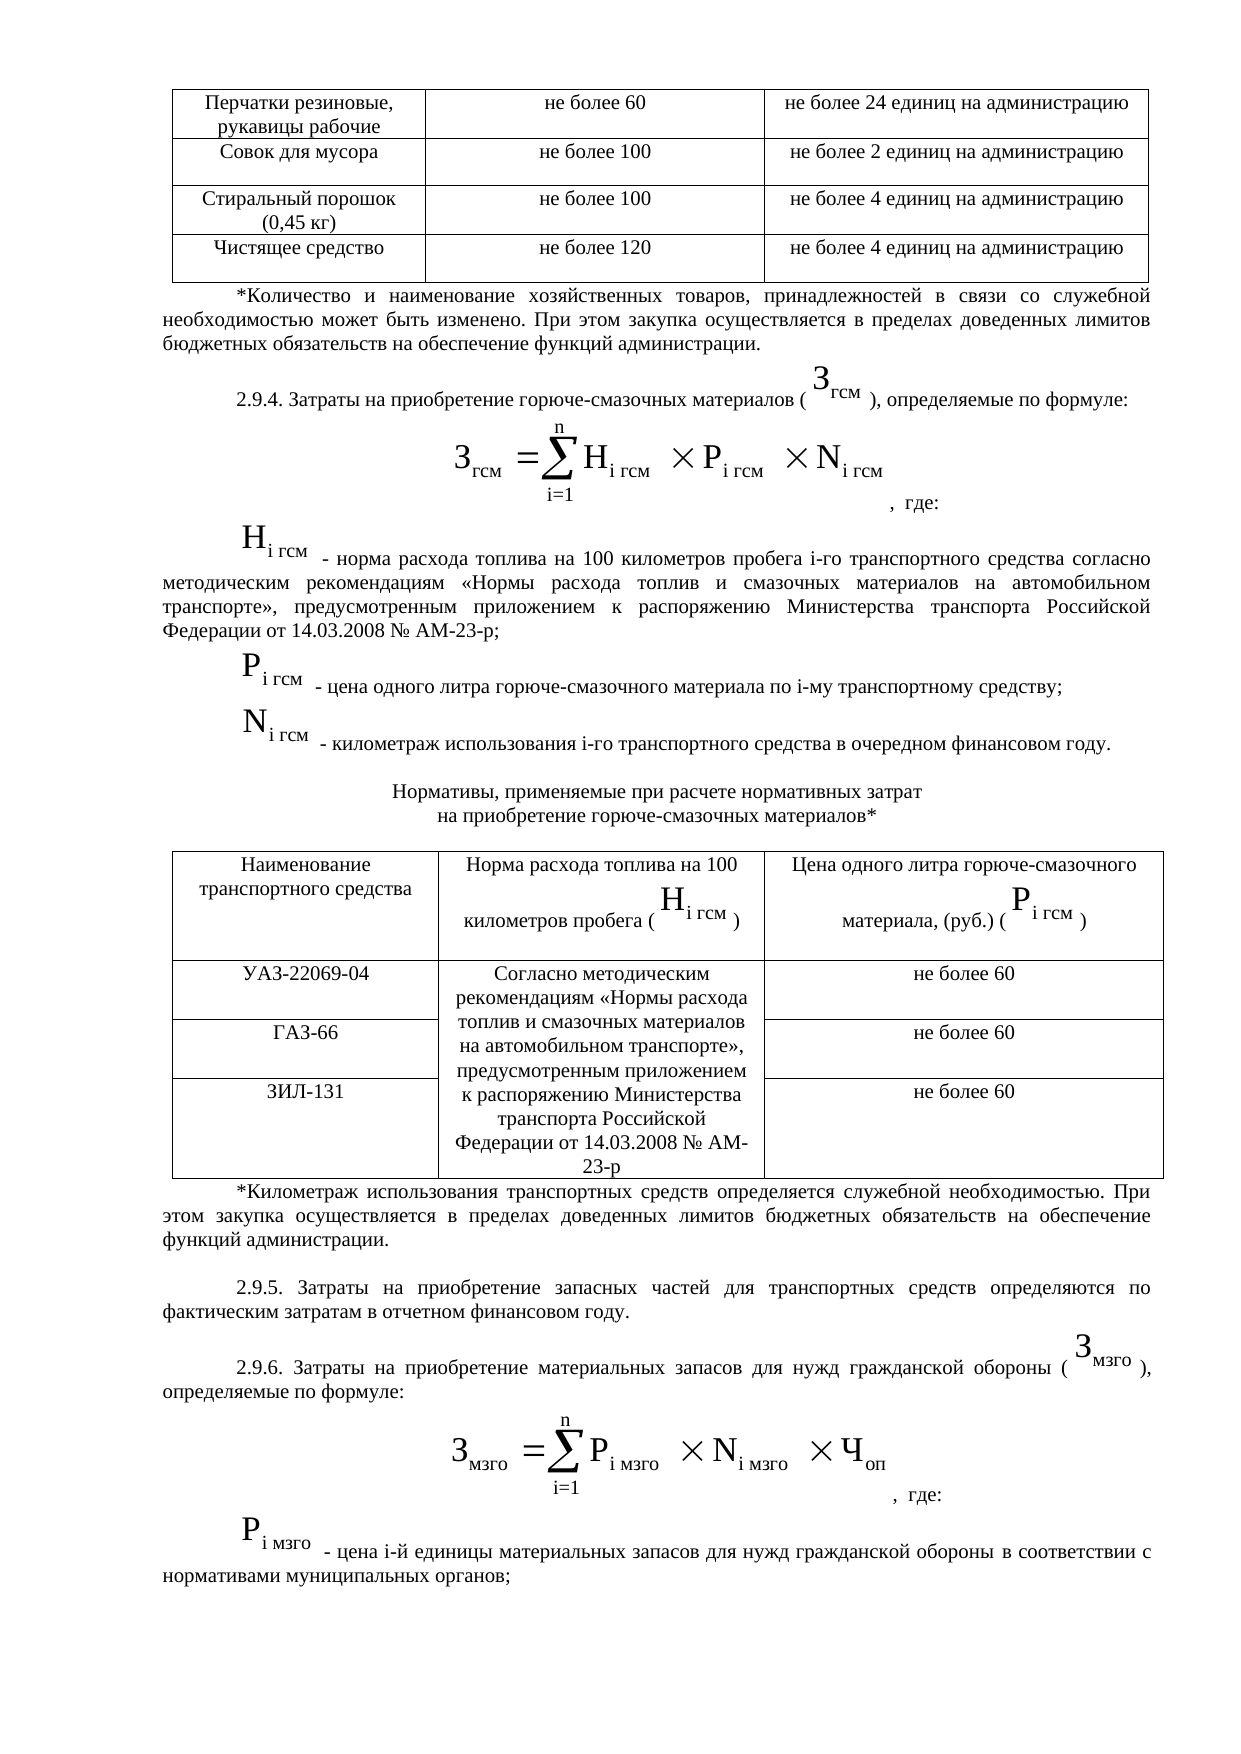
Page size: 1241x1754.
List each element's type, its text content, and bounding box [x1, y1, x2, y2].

text , где: [162, 1403, 1152, 1506]
table_cell Совок для мусора [173, 139, 425, 185]
text - цена одного литра горюче-смазочного материала по i-му транспортному средству; [162, 642, 1152, 698]
table_header Норма расхода топлива на 100 километров пробега () [439, 852, 764, 960]
table_header Наименование транспортного средства [173, 852, 438, 960]
table_cell не более 60 [765, 961, 1163, 1019]
text 2.9.5. Затраты на приобретение запасных частей для транспортных средств определяются по фактическим затратам в отчетном финансовом году. [162, 1275, 1152, 1323]
text - цена i-й единицы материальных запасов для нужд гражданской обороны в соответствии с нормативами муниципальных органов; [162, 1506, 1152, 1587]
table_cell не более 4 единиц на администрацию [765, 186, 1148, 234]
table_cell УАЗ-22069-04 [173, 961, 438, 1019]
text на приобретение горюче-смазочных материалов* [162, 803, 1152, 827]
table_cell не более 120 [426, 235, 764, 282]
table_cell Перчатки резиновые, рукавицы рабочие [173, 90, 425, 138]
table_cell ГАЗ-66 [173, 1020, 438, 1078]
text *Километраж использования транспортных средств определяется служебной необходимостью. При этом закупка осуществляется в пределах доведенных лимитов бюджетных обязательств на обеспечение функций администрации. [162, 1179, 1152, 1251]
table_cell не более 60 [426, 90, 764, 138]
text 2.9.4. Затраты на приобретение горюче-смазочных материалов (), определяемые по формуле: [162, 355, 1152, 411]
table_cell не более 60 [765, 1020, 1163, 1078]
text 2.9.6. Затраты на приобретение материальных запасов для нужд гражданской обороны (), определяемые по формуле: [162, 1323, 1152, 1403]
table_cell не более 100 [426, 186, 764, 234]
table_cell Стиральный порошок (0,45 кг) [173, 186, 425, 234]
table_cell не более 4 единиц на администрацию [765, 235, 1148, 282]
table_cell Чистящее средство [173, 235, 425, 282]
table_cell ЗИЛ-131 [173, 1079, 438, 1178]
table_cell не более 100 [426, 139, 764, 185]
text *Количество и наименование хозяйственных товаров, принадлежностей в связи со служебной необходимостью может быть изменено. При этом закупка осуществляется в пределах доведенных лимитов бюджетных обязательств на обеспечение функций администрации. [162, 283, 1152, 355]
table_cell Согласно методическим рекомендациям «Нормы расхода топлив и смазочных материалов на автомобильном транспорте», предусмотренным приложением к распоряжению Министерства транспорта Российской Федерации от 14.03.2008 № АМ-23-р [439, 961, 764, 1178]
text Нормативы, применяемые при расчете нормативных затрат [162, 779, 1152, 803]
table_header Цена одного литра горюче-смазочного материала, (руб.) () [765, 852, 1163, 960]
table_cell не более 2 единиц на администрацию [765, 139, 1148, 185]
table_cell не более 60 [765, 1079, 1163, 1178]
text , где: [162, 411, 1152, 514]
text - километраж использования i-го транспортного средства в очередном финансовом году. [162, 698, 1152, 754]
text - норма расхода топлива на 100 километров пробега i-го транспортного средства согласно методическим рекомендациям «Нормы расхода топлив и смазочных материалов на автомобильном транспорте», предусмотренным приложением к распоряжению Министерства транспорта Российской Федерации от 14.03.2008 № АМ-23-р; [162, 514, 1152, 642]
table_cell не более 24 единиц на администрацию [765, 90, 1148, 138]
